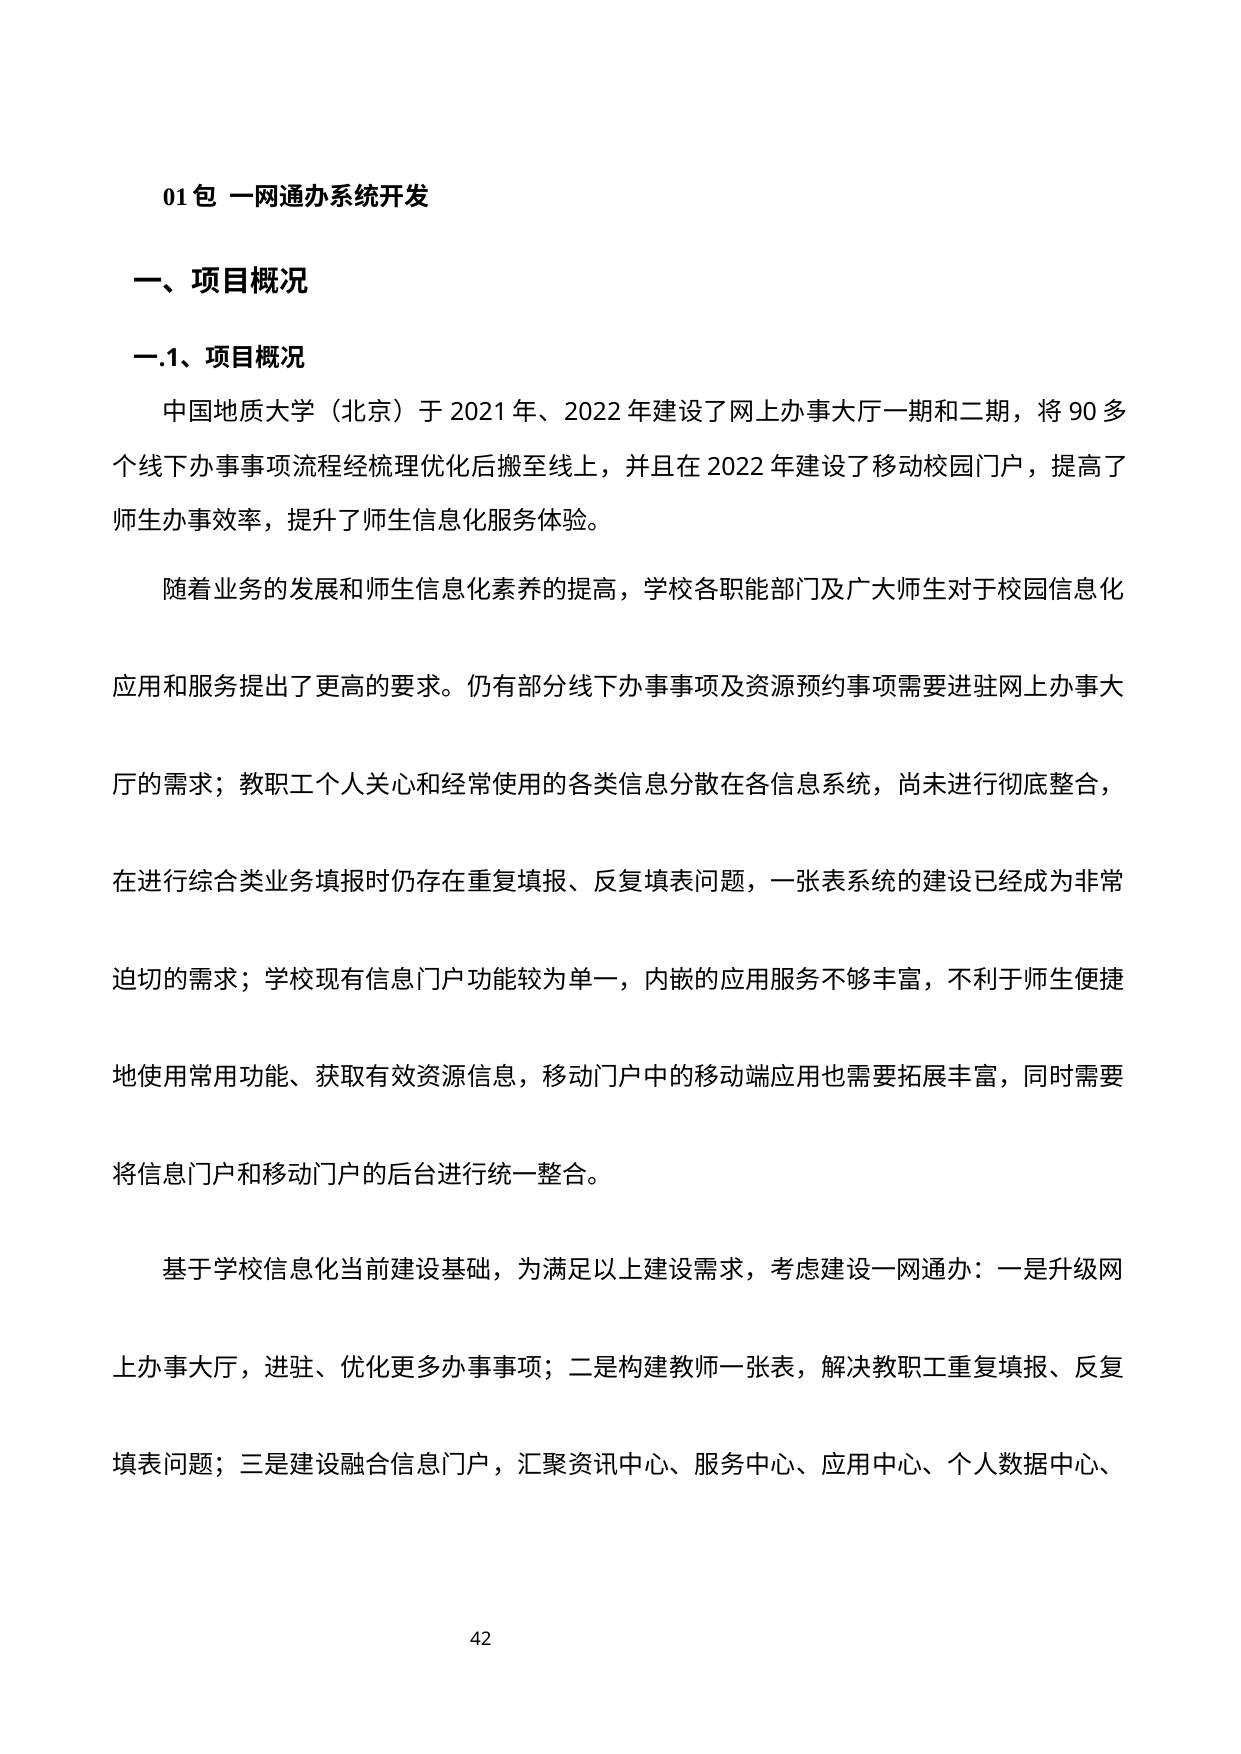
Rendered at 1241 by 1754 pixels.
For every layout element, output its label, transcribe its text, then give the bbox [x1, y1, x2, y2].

text 随着业务的发展和师生信息化素养的提高，学校各职能部门及广大师生对于校园信息化应用和服务提出了更高的要求。仍有部分线下办事事项及资源预约事项需要进驻网上办事大厅的需求；教职工个人关心和经常使用的各类信息分散在各信息系统，尚未进行彻底整合，在进行综合类业务填报时仍存在重复填报、反复填表问题，一张表系统的建设已经成为非常迫切的需求；学校现有信息门户功能较为单一，内嵌的应用服务不够丰富，不利于师生便捷地使用常用功能、获取有效资源信息，移动门户中的移动端应用也需要拓展丰富，同时需要将信息门户和移动门户的后台进行统一整合。 [112, 555, 1128, 1205]
text 中国地质大学（北京）于2021年、2022年建设了网上办事大厅一期和二期，将90多个线下办事事项流程经梳理优化后搬至线上，并且在2022年建设了移动校园门户，提高了师生办事效率，提升了师生信息化服务体验。 [112, 392, 1128, 537]
list 项目概况 [112, 337, 1128, 373]
list 项目概况 [112, 258, 1128, 300]
text 01包 一网通办系统开发 [112, 162, 1128, 227]
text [112, 1235, 1128, 1495]
